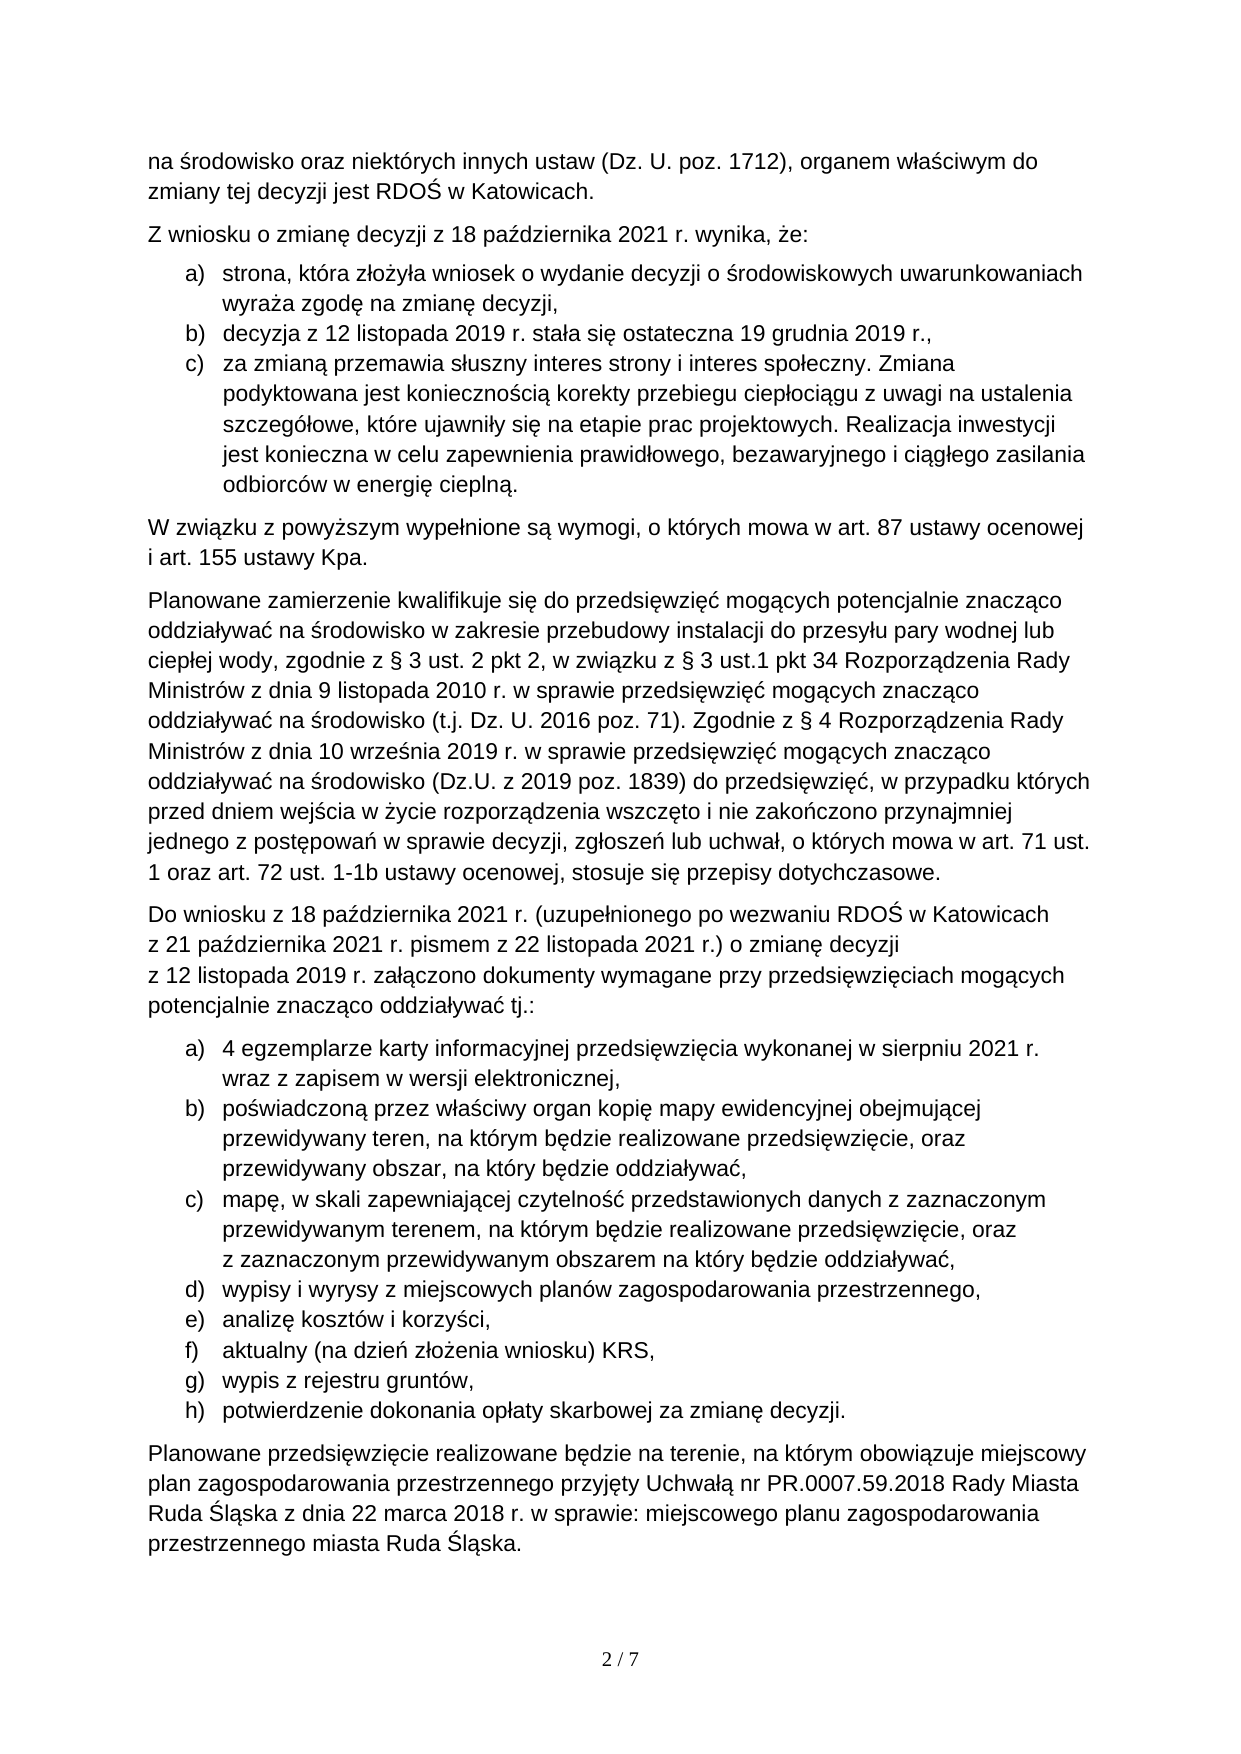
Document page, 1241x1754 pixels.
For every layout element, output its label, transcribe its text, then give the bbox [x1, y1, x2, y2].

list 4 egzemplarze karty informacyjnej przedsięwzięcia wykonanej w sierpniu 2021 r. wraz z zapisem w wersji elektronicznej, [185, 1034, 1093, 1091]
text W związku z powyższym wypełnione są wymogi, o których mowa w art. 87 ustawy ocenowej i art. 155 ustawy Kpa. [148, 514, 1093, 570]
list wypis z rejestru gruntów, [185, 1367, 1093, 1393]
list poświadczoną przez właściwy organ kopię mapy ewidencyjnej obejmującej przewidywany teren, na którym będzie realizowane przedsięwzięcie, oraz przewidywany obszar, na który będzie oddziaływać, [185, 1095, 1093, 1182]
text Do wniosku z 18 października 2021 r. (uzupełnionego po wezwaniu RDOŚ w Katowicach z 21 października 2021 r. pismem z 22 listopada 2021 r.) o zmianę decyzji z 12 listopada 2019 r. załączono dokumenty wymagane przy przedsięwzięciach mogących potencjalnie znacząco oddziaływać tj.: [148, 901, 1093, 1018]
list decyzja z 12 listopada 2019 r. stała się ostateczna 19 grudnia 2019 r., [185, 320, 1093, 346]
text Planowane zamierzenie kwalifikuje się do przedsięwzięć mogących potencjalnie znacząco oddziaływać na środowisko w zakresie przebudowy instalacji do przesyłu pary wodnej lub ciepłej wody, zgodnie z § 3 ust. 2 pkt 2, w związku z § 3 ust.1 pkt 34 Rozporządzenia Rady Ministrów z dnia 9 listopada 2010 r. w sprawie przedsięwzięć mogących znacząco oddziaływać na środowisko (t.j. Dz. U. 2016 poz. 71). Zgodnie z § 4 Rozporządzenia Rady Ministrów z dnia 10 września 2019 r. w sprawie przedsięwzięć mogących znacząco oddziaływać na środowisko (Dz.U. z 2019 poz. 1839) do przedsięwzięć, w przypadku których przed dniem wejścia w życie rozporządzenia wszczęto i nie zakończono przynajmniej jednego z postępowań w sprawie decyzji, zgłoszeń lub uchwał, o których mowa w art. 71 ust. 1 oraz art. 72 ust. 1-1b ustawy ocenowej, stosuje się przepisy dotychczasowe. [148, 587, 1093, 885]
list za zmianą przemawia słuszny interes strony i interes społeczny. Zmiana podyktowana jest koniecznością korekty przebiegu ciepłociągu z uwagi na ustalenia szczegółowe, które ujawniły się na etapie prac projektowych. Realizacja inwestycji jest konieczna w celu zapewnienia prawidłowego, bezawaryjnego i ciągłego zasilania odbiorców w energię cieplną. [185, 350, 1093, 497]
text Z wniosku o zmianę decyzji z 18 października 2021 r. wynika, że: [148, 221, 1093, 247]
list wypisy i wyrysy z miejscowych planów zagospodarowania przestrzennego, [185, 1276, 1093, 1302]
list analizę kosztów i korzyści, [185, 1306, 1093, 1333]
list mapę, w skali zapewniającej czytelność przedstawionych danych z zaznaczonym przewidywanym terenem, na którym będzie realizowane przedsięwzięcie, oraz z zaznaczonym przewidywanym obszarem na który będzie oddziaływać, [185, 1186, 1093, 1272]
list aktualny (na dzień złożenia wniosku) KRS, [185, 1337, 1093, 1363]
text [148, 148, 1093, 204]
text Planowane przedsięwzięcie realizowane będzie na terenie, na którym obowiązuje miejscowy plan zagospodarowania przestrzennego przyjęty Uchwałą nr PR.0007.59.2018 Rady Miasta Ruda Śląska z dnia 22 marca 2018 r. w sprawie: miejscowego planu zagospodarowania przestrzennego miasta Ruda Śląska. [148, 1440, 1093, 1557]
list strona, która złożyła wniosek o wydanie decyzji o środowiskowych uwarunkowaniach wyraża zgodę na zmianę decyzji, [185, 259, 1093, 316]
list potwierdzenie dokonania opłaty skarbowej za zmianę decyzji. [185, 1397, 1093, 1423]
